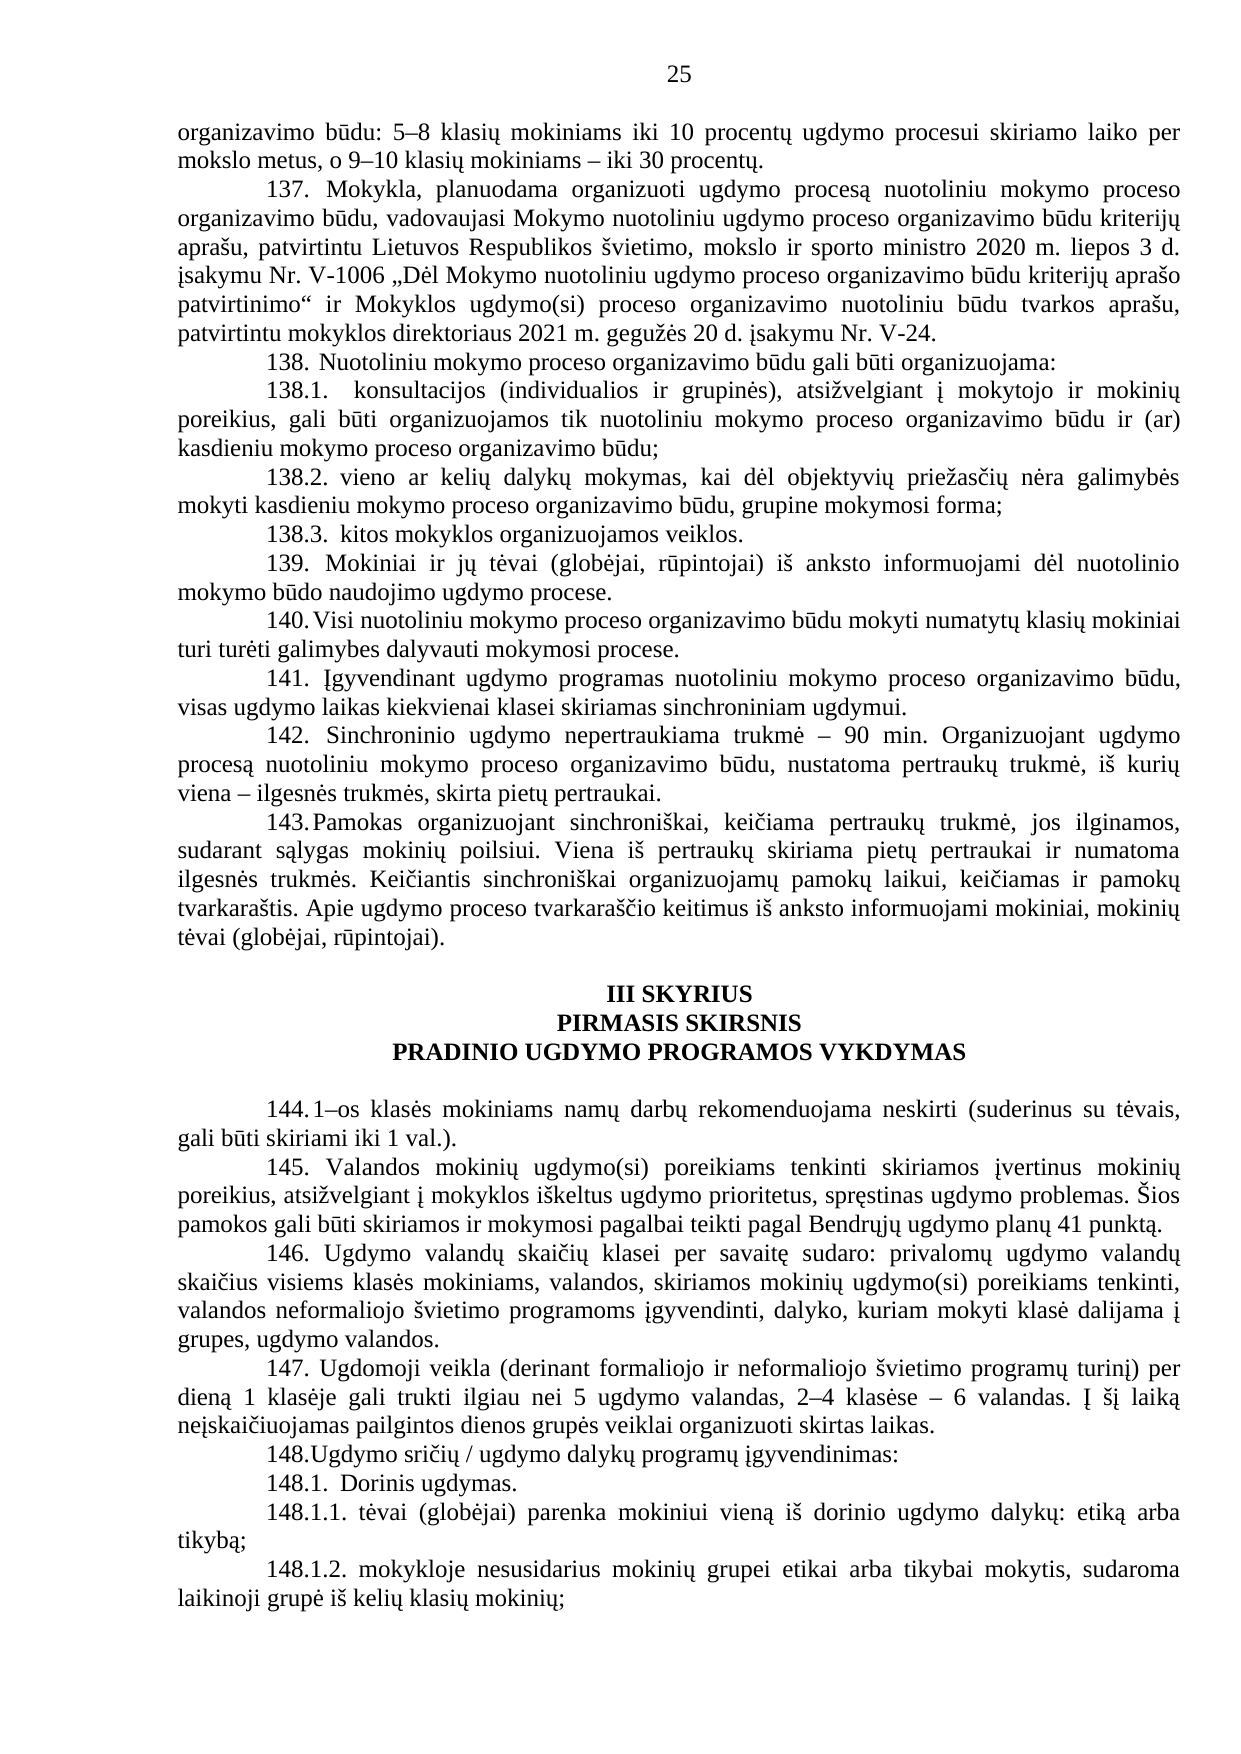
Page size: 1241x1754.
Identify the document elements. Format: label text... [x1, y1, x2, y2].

list Mokykla, planuodama organizuoti ugdymo procesą nuotoliniu mokymo proceso organizavimo būdu, vadovaujasi Mokymo nuotoliniu ugdymo proceso organizavimo būdu kriterijų aprašu, patvirtintu Lietuvos Respublikos švietimo, mokslo ir sporto ministro 2020 m. liepos 3 d. įsakymu Nr. V-1006 „Dėl Mokymo nuotoliniu ugdymo proceso organizavimo būdu kriterijų aprašo patvirtinimo“ ir Mokyklos ugdymo(si) proceso organizavimo nuotoliniu būdu tvarkos aprašu, patvirtintu mokyklos direktoriaus 2021 m. gegužės 20 d. įsakymu Nr. V-24. [177, 174, 1181, 347]
list vieno ar kelių dalykų mokymas, kai dėl objektyvių priežasčių nėra galimybės mokyti kasdieniu mokymo proceso organizavimo būdu, grupine mokymosi forma; [177, 462, 1181, 519]
list Valandos mokinių ugdymo(si) poreikiams tenkinti skiriamos įvertinus mokinių poreikius, atsižvelgiant į mokyklos iškeltus ugdymo prioritetus, spręstinas ugdymo problemas. Šios pamokos gali būti skiriamos ir mokymosi pagalbai teikti pagal Bendrųjų ugdymo planų 41 punktą. [177, 1152, 1181, 1238]
list konsultacijos (individualios ir grupinės), atsižvelgiant į mokytojo ir mokinių poreikius, gali būti organizuojamos tik nuotoliniu mokymo proceso organizavimo būdu ir (ar) kasdieniu mokymo proceso organizavimo būdu; [177, 375, 1181, 462]
list Sinchroninio ugdymo nepertraukiama trukmė – 90 min. Organizuojant ugdymo procesą nuotoliniu mokymo proceso organizavimo būdu, nustatoma pertraukų trukmė, iš kurių viena – ilgesnės trukmės, skirta pietų pertraukai. [177, 720, 1181, 807]
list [177, 117, 1181, 174]
list Visi nuotoliniu mokymo proceso organizavimo būdu mokyti numatytų klasių mokiniai turi turėti galimybes dalyvauti mokymosi procese. [177, 605, 1181, 663]
text PRADINIO UGDYMO PROGRAMOS VYKDYMAS [177, 1037, 1181, 1065]
text PIRMASIS SKIRSNIS [177, 1008, 1181, 1037]
list kitos mokyklos organizuojamos veiklos. [177, 519, 1181, 548]
list Įgyvendinant ugdymo programas nuotoliniu mokymo proceso organizavimo būdu, visas ugdymo laikas kiekvienai klasei skiriamas sinchroniniam ugdymui. [177, 663, 1181, 720]
list Ugdomoji veikla (derinant formaliojo ir neformaliojo švietimo programų turinį) per dieną 1 klasėje gali trukti ilgiau nei 5 ugdymo valandas, 2–4 klasėse – 6 valandas. Į šį laiką neįskaičiuojamas pailgintos dienos grupės veiklai organizuoti skirtas laikas. [177, 1353, 1181, 1439]
list Pamokas organizuojant sinchroniškai, keičiama pertraukų trukmė, jos ilginamos, sudarant sąlygas mokinių poilsiui. Viena iš pertraukų skiriama pietų pertraukai ir numatoma ilgesnės trukmės. Keičiantis sinchroniškai organizuojamų pamokų laikui, keičiamas ir pamokų tvarkaraštis. Apie ugdymo proceso tvarkaraščio keitimus iš anksto informuojami mokiniai, mokinių tėvai (globėjai, rūpintojai). [177, 807, 1181, 950]
list Dorinis ugdymas. [177, 1468, 1181, 1497]
text 148.1.2. mokykloje nesusidarius mokinių grupei etikai arba tikybai mokytis, sudaroma laikinoji grupė iš kelių klasių mokinių; [177, 1554, 1181, 1612]
list 1–os klasės mokiniams namų darbų rekomenduojama neskirti (suderinus su tėvais, gali būti skiriami iki 1 val.). [177, 1094, 1181, 1152]
list Ugdymo sričių / ugdymo dalykų programų įgyvendinimas: [177, 1439, 1181, 1468]
text 148.1.1. tėvai (globėjai) parenka mokiniui vieną iš dorinio ugdymo dalykų: etiką arba tikybą; [177, 1497, 1181, 1554]
list Mokiniai ir jų tėvai (globėjai, rūpintojai) iš anksto informuojami dėl nuotolinio mokymo būdo naudojimo ugdymo procese. [177, 548, 1181, 605]
list Ugdymo valandų skaičių klasei per savaitę sudaro: privalomų ugdymo valandų skaičius visiems klasės mokiniams, valandos, skiriamos mokinių ugdymo(si) poreikiams tenkinti, valandos neformaliojo švietimo programoms įgyvendinti, dalyko, kuriam mokyti klasė dalijama į grupes, ugdymo valandos. [177, 1238, 1181, 1353]
text III SKYRIUS [177, 979, 1181, 1008]
list Nuotoliniu mokymo proceso organizavimo būdu gali būti organizuojama: [177, 347, 1181, 375]
